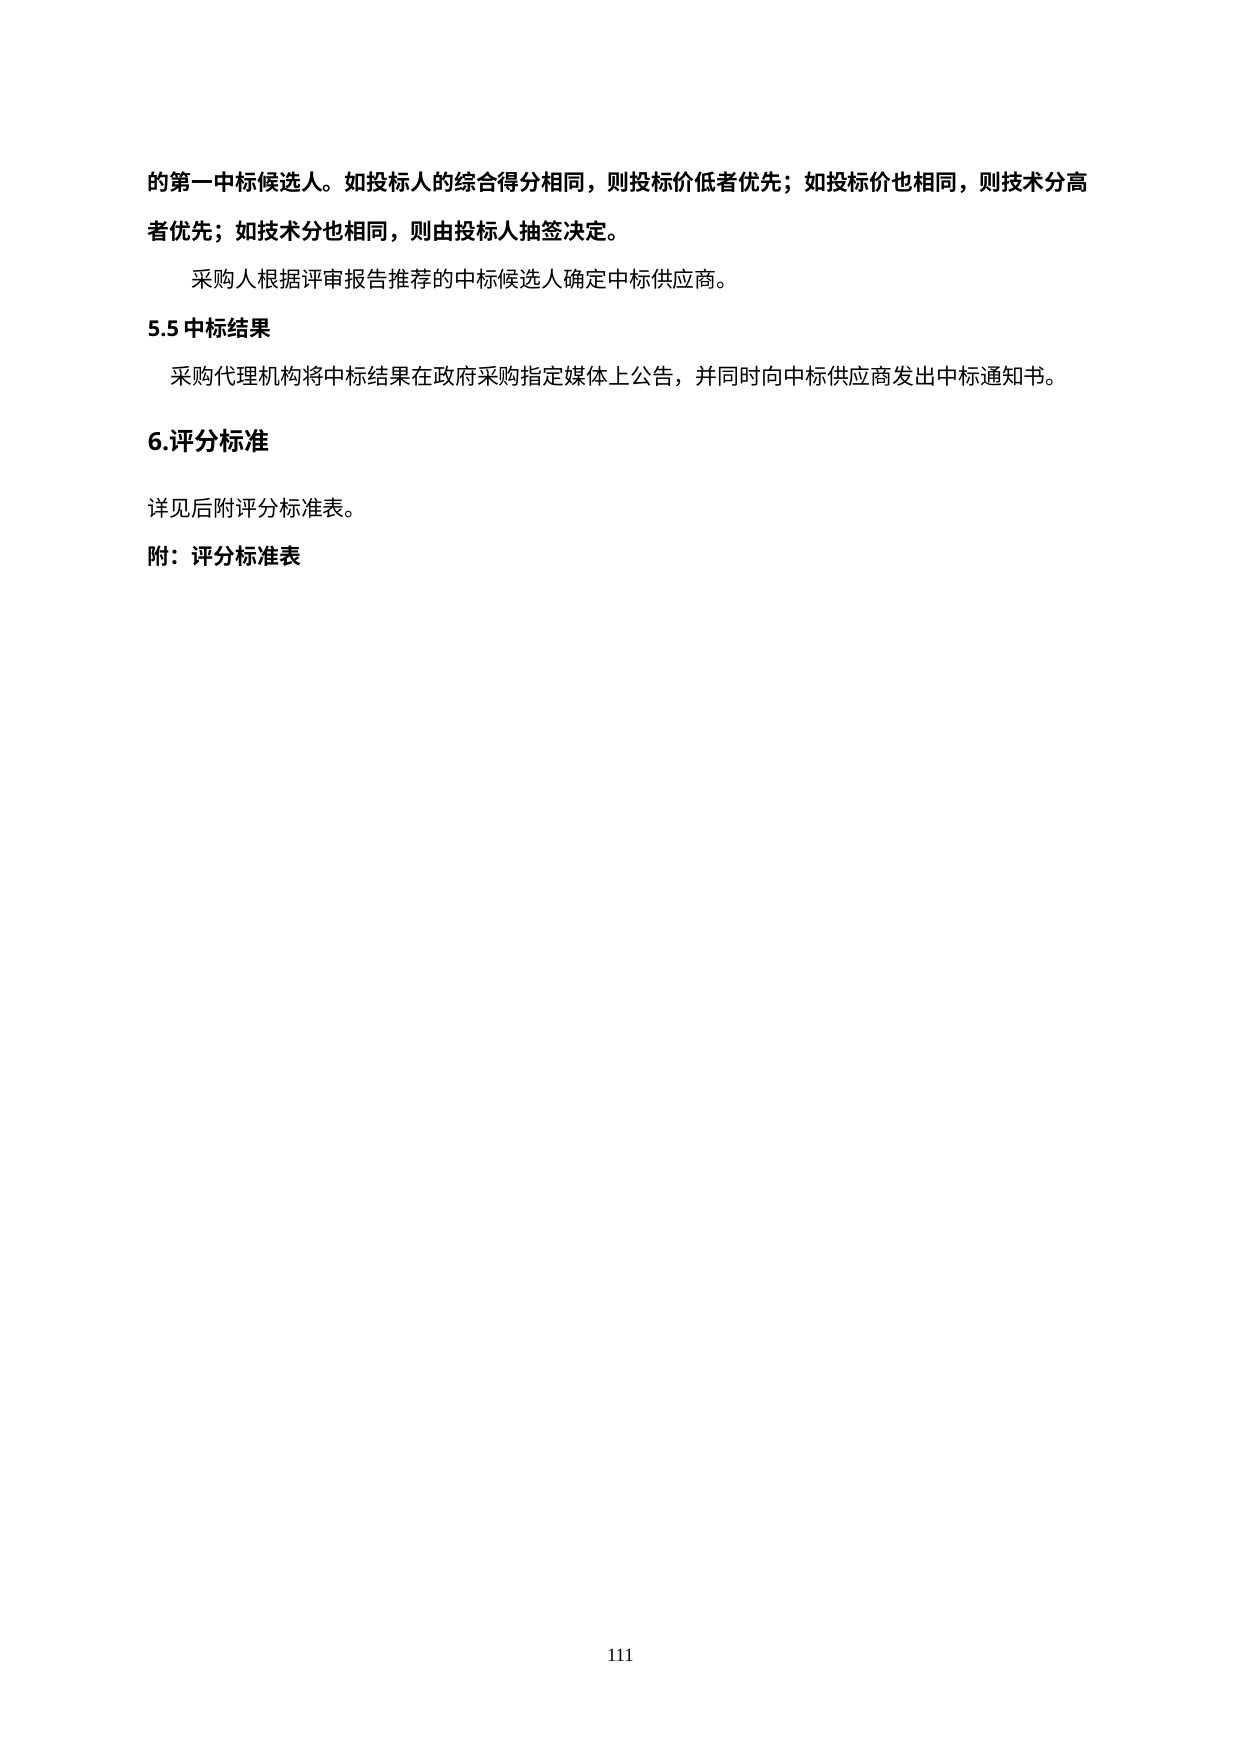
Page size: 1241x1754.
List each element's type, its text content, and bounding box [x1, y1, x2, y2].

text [148, 165, 1092, 246]
text 附：评分标准表 [148, 538, 1092, 571]
text 采购代理机构将中标结果在政府采购指定媒体上公告，并同时向中标供应商发出中标通知书。 [148, 359, 1092, 391]
text 采购人根据评审报告推荐的中标候选人确定中标供应商。 [148, 262, 1092, 294]
text 详见后附评分标准表。 [148, 490, 1092, 523]
text 5.5中标结果 [148, 310, 1092, 343]
text 6.评分标准 [148, 407, 1092, 472]
